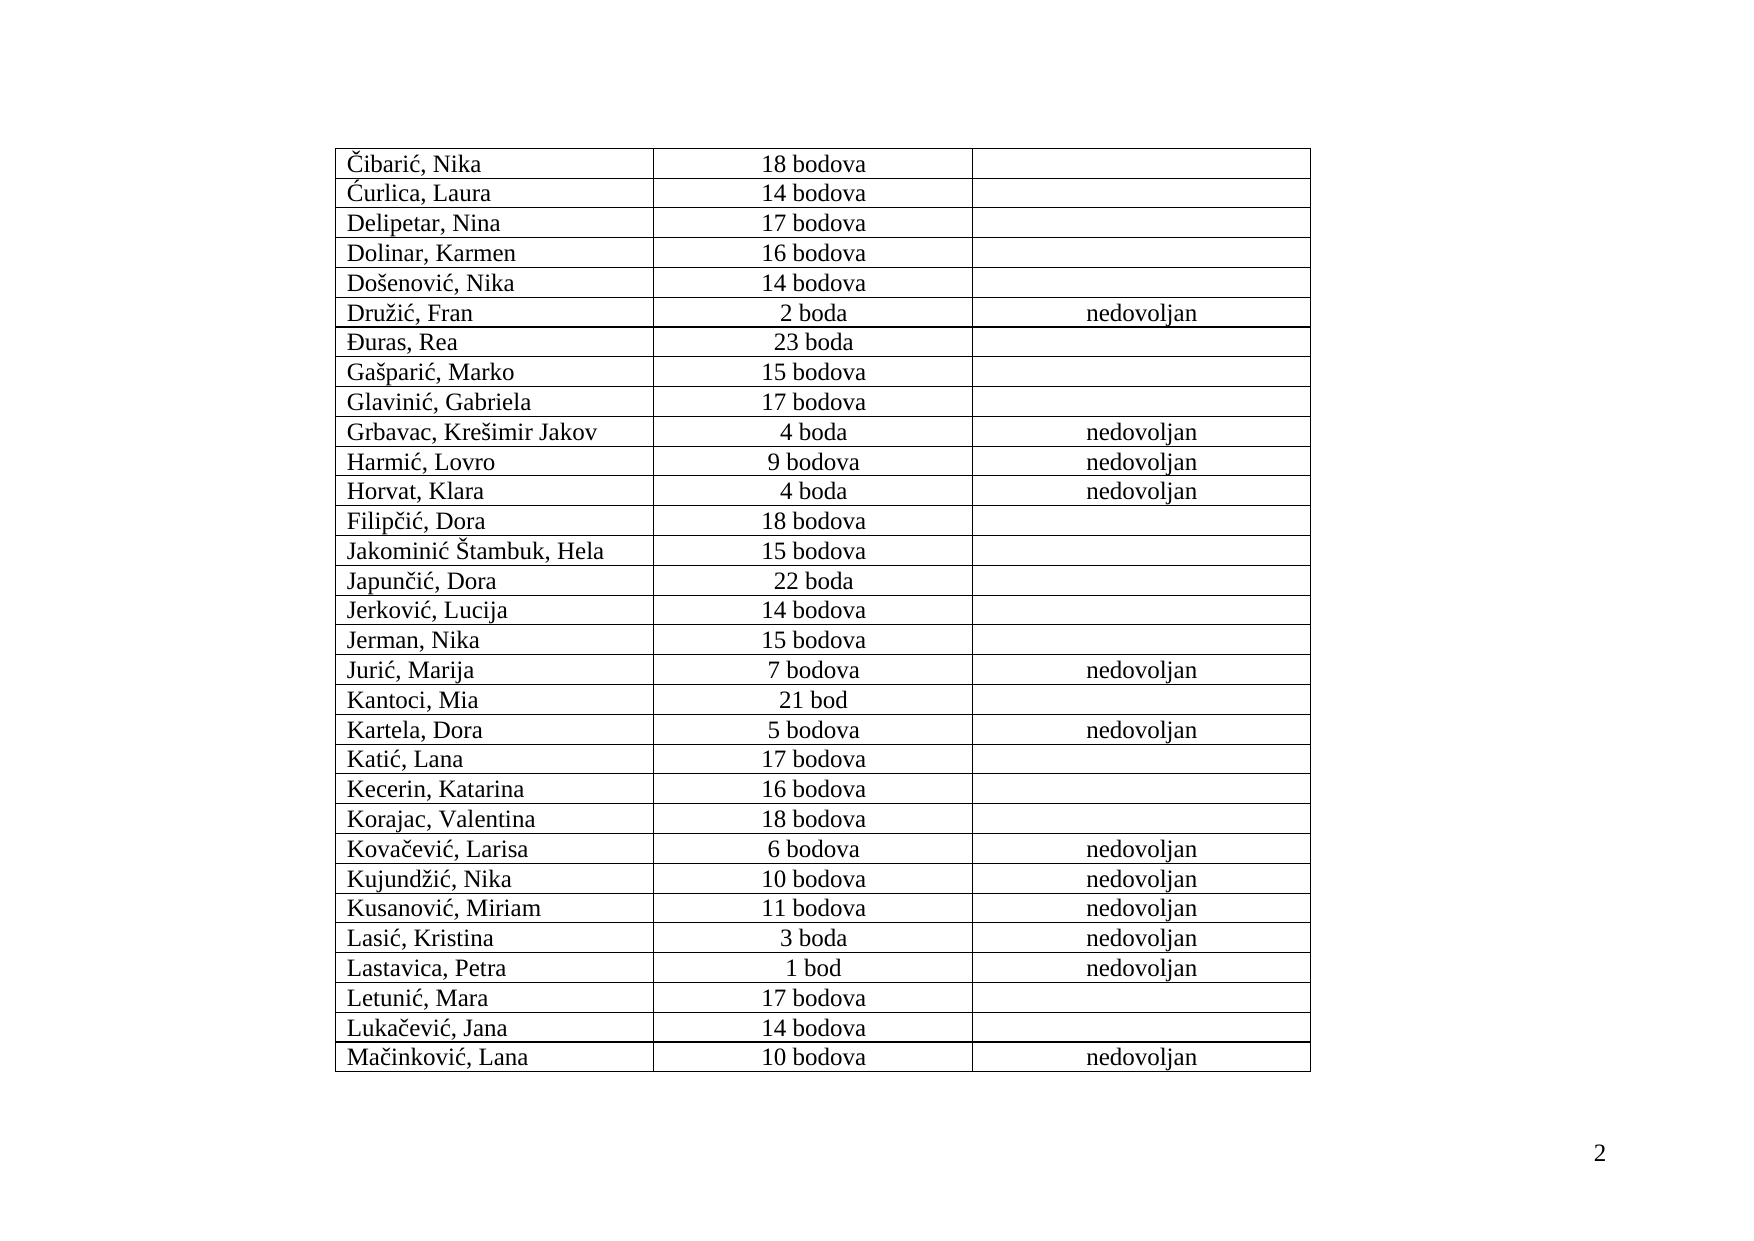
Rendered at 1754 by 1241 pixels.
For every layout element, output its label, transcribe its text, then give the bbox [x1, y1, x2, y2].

table_cell Kovačević, Larisa [336, 834, 653, 863]
table_cell Lasić, Kristina [336, 923, 653, 952]
table_cell 15 bodova [654, 536, 972, 565]
table_cell [973, 745, 1310, 773]
table_cell Đuras, Rea [336, 328, 653, 356]
table_cell [973, 566, 1310, 594]
table_cell [973, 774, 1310, 803]
table_cell Jerković, Lucija [336, 596, 653, 624]
table_cell 22 boda [654, 566, 972, 594]
table_cell 23 boda [654, 328, 972, 356]
table_cell Došenović, Nika [336, 268, 653, 297]
table_cell [973, 804, 1310, 833]
table_cell Korajac, Valentina [336, 804, 653, 833]
table_cell 17 bodova [654, 745, 972, 773]
table_cell 11 bodova [654, 894, 972, 922]
table_cell nedovoljan [973, 953, 1310, 982]
table_cell nedovoljan [973, 894, 1310, 922]
table_cell Kantoci, Mia [336, 685, 653, 714]
table_cell [973, 149, 1310, 177]
table_cell 7 bodova [654, 655, 972, 684]
table_cell [973, 506, 1310, 535]
table_cell Lukačević, Jana [336, 1013, 653, 1041]
table_cell [973, 387, 1310, 416]
table_cell nedovoljan [973, 417, 1310, 446]
table_cell Družić, Fran [336, 298, 653, 326]
table_cell 18 bodova [654, 506, 972, 535]
table_cell 17 bodova [654, 208, 972, 237]
table_cell nedovoljan [973, 715, 1310, 743]
table_cell nedovoljan [973, 447, 1310, 475]
table_cell Ćurlica, Laura [336, 179, 653, 207]
table_cell Filipčić, Dora [336, 506, 653, 535]
table_cell Kujundžić, Nika [336, 864, 653, 892]
table_cell [973, 536, 1310, 565]
table_cell 10 bodova [654, 864, 972, 892]
table_cell nedovoljan [973, 298, 1310, 326]
table_cell 21 bod [654, 685, 972, 714]
table_cell Jerman, Nika [336, 625, 653, 654]
table_cell 4 boda [654, 476, 972, 505]
table_cell [973, 179, 1310, 207]
table_cell nedovoljan [973, 1043, 1310, 1071]
table_cell 6 bodova [654, 834, 972, 863]
table_cell 14 bodova [654, 179, 972, 207]
table_cell 4 boda [654, 417, 972, 446]
table_cell [973, 983, 1310, 1012]
table_cell Harmić, Lovro [336, 447, 653, 475]
table_cell Dolinar, Karmen [336, 238, 653, 267]
table_cell Čibarić, Nika [336, 149, 653, 177]
table_cell [973, 208, 1310, 237]
table_cell [973, 357, 1310, 386]
table_cell nedovoljan [973, 655, 1310, 684]
table_cell nedovoljan [973, 834, 1310, 863]
table_cell nedovoljan [973, 864, 1310, 892]
table_cell 15 bodova [654, 625, 972, 654]
table_cell Glavinić, Gabriela [336, 387, 653, 416]
table_cell 17 bodova [654, 387, 972, 416]
table_cell Kecerin, Katarina [336, 774, 653, 803]
table_cell 1 bod [654, 953, 972, 982]
table_cell Grbavac, Krešimir Jakov [336, 417, 653, 446]
table_cell 14 bodova [654, 596, 972, 624]
table_cell [973, 685, 1310, 714]
table_cell Jurić, Marija [336, 655, 653, 684]
table_cell 15 bodova [654, 357, 972, 386]
table_cell 5 bodova [654, 715, 972, 743]
table_cell nedovoljan [973, 923, 1310, 952]
table_cell nedovoljan [973, 476, 1310, 505]
table_cell 9 bodova [654, 447, 972, 475]
table_cell Lastavica, Petra [336, 953, 653, 982]
table_cell 3 boda [654, 923, 972, 952]
table_cell 14 bodova [654, 268, 972, 297]
table_cell Letunić, Mara [336, 983, 653, 1012]
table_cell 14 bodova [654, 1013, 972, 1041]
table_cell [973, 268, 1310, 297]
table_cell [973, 238, 1310, 267]
table_cell [973, 596, 1310, 624]
table_cell 18 bodova [654, 804, 972, 833]
table_cell 16 bodova [654, 238, 972, 267]
table_cell Katić, Lana [336, 745, 653, 773]
table_cell Delipetar, Nina [336, 208, 653, 237]
table_cell [973, 328, 1310, 356]
table_cell [973, 625, 1310, 654]
table_cell 16 bodova [654, 774, 972, 803]
table_cell Gašparić, Marko [336, 357, 653, 386]
table_cell Jakominić Štambuk, Hela [336, 536, 653, 565]
table_cell Kusanović, Miriam [336, 894, 653, 922]
table_cell 2 boda [654, 298, 972, 326]
table_cell Mačinković, Lana [336, 1043, 653, 1071]
table_cell [973, 1013, 1310, 1041]
table_cell 10 bodova [654, 1043, 972, 1071]
table_cell Kartela, Dora [336, 715, 653, 743]
table_cell 18 bodova [654, 149, 972, 177]
table_cell Horvat, Klara [336, 476, 653, 505]
table_cell Japunčić, Dora [336, 566, 653, 594]
table_cell 17 bodova [654, 983, 972, 1012]
